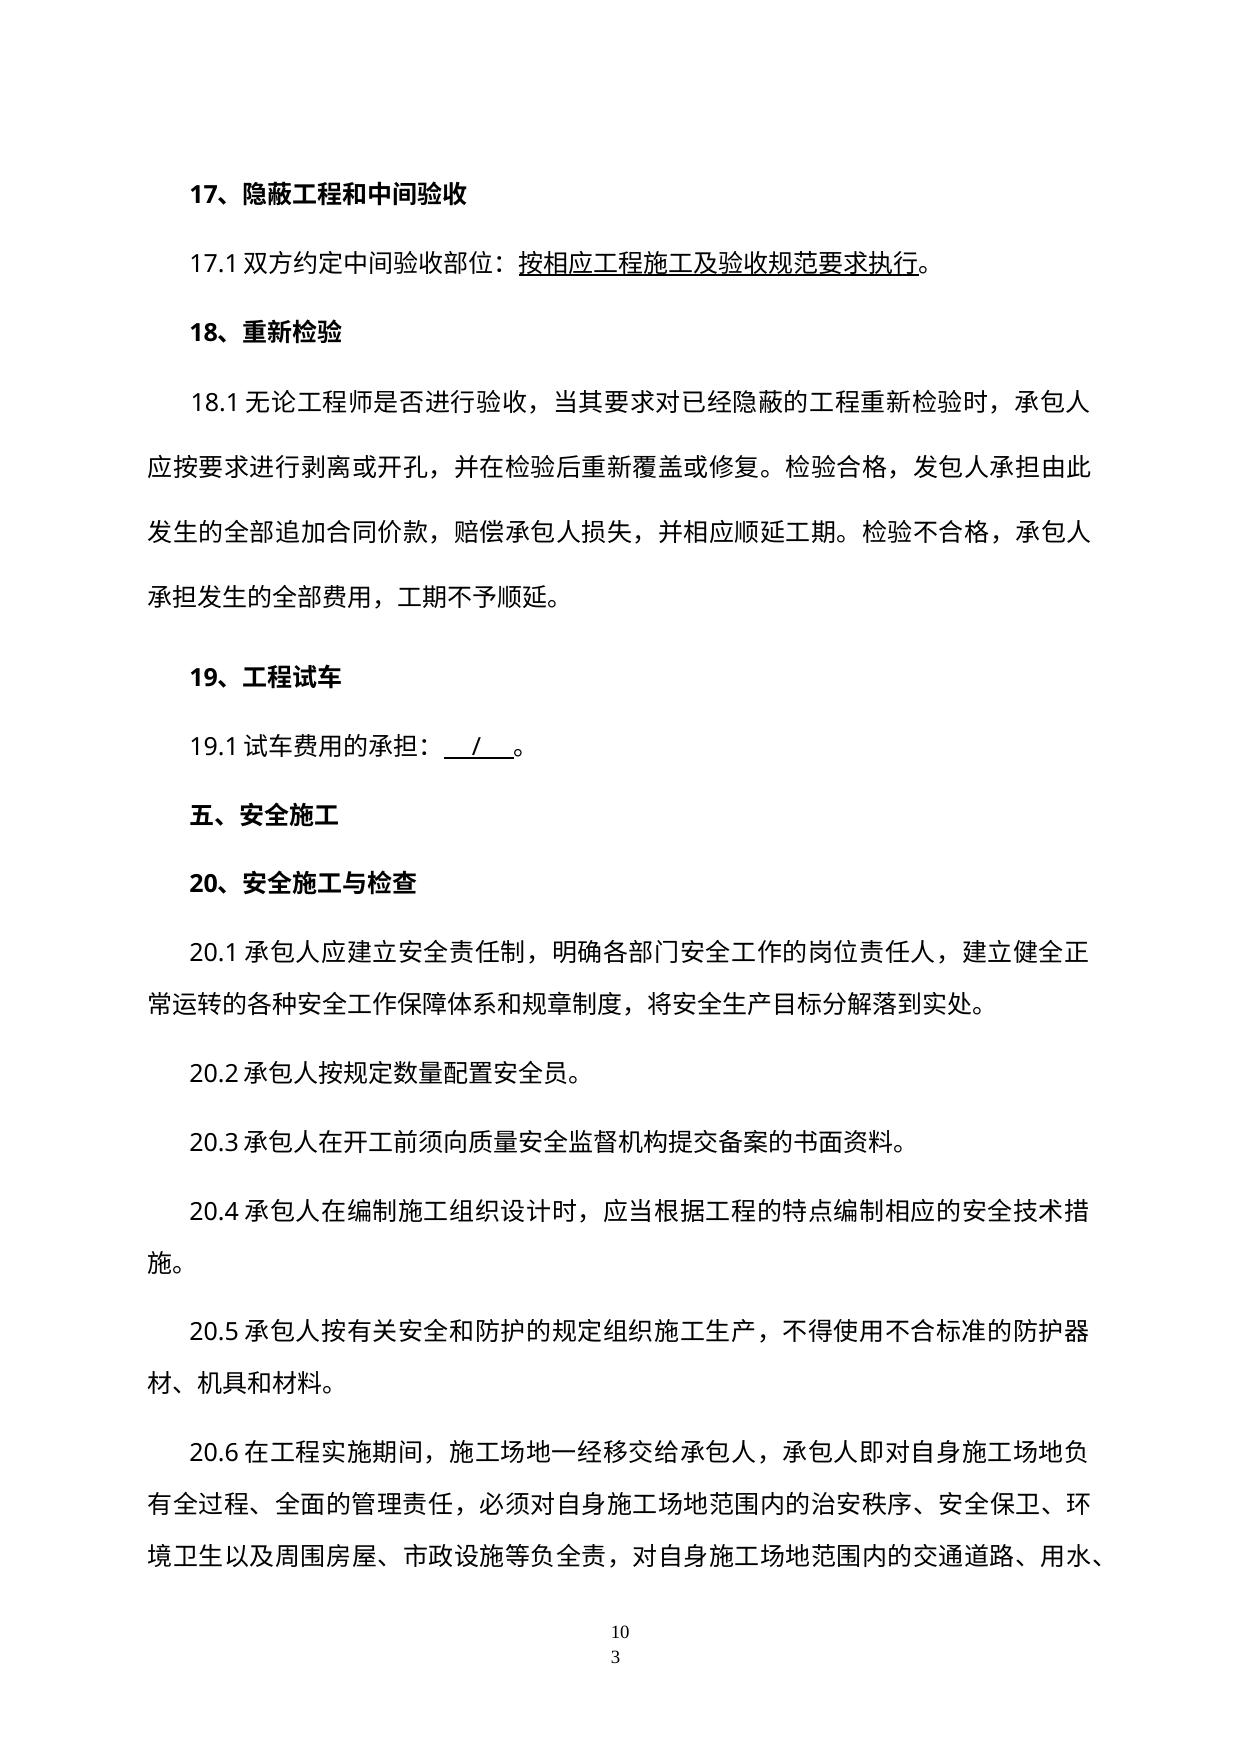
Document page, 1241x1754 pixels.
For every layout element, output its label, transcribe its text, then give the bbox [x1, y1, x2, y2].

text 20.3承包人在开工前须向质量安全监督机构提交备案的书面资料。 [148, 1109, 1092, 1162]
text 19.1试车费用的承担： / 。 [148, 714, 1092, 766]
text 19、工程试车 [148, 645, 1092, 697]
text 17.1双方约定中间验收部位：按相应工程施工及验收规范要求执行。 [148, 231, 1092, 283]
text 五、安全施工 [148, 782, 1092, 834]
text 20.4承包人在编制施工组织设计时，应当根据工程的特点编制相应的安全技术措施。 [148, 1178, 1092, 1282]
text 20.2承包人按规定数量配置安全员。 [148, 1041, 1092, 1093]
text 20.1承包人应建立安全责任制，明确各部门安全工作的岗位责任人，建立健全正常运转的各种安全工作保障体系和规章制度，将安全生产目标分解落到实处。 [148, 920, 1092, 1024]
text 20.5承包人按有关安全和防护的规定组织施工生产，不得使用不合标准的防护器材、机具和材料。 [148, 1299, 1092, 1403]
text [148, 1420, 1092, 1576]
text 18、重新检验 [148, 299, 1092, 352]
text 20、安全施工与检查 [148, 851, 1092, 903]
text 17、隐蔽工程和中间验收 [148, 162, 1092, 214]
text 18.1无论工程师是否进行验收，当其要求对已经隐蔽的工程重新检验时，承包人应按要求进行剥离或开孔，并在检验后重新覆盖或修复。检验合格，发包人承担由此发生的全部追加合同价款，赔偿承包人损失，并相应顺延工期。检验不合格，承包人承担发生的全部费用，工期不予顺延。 [148, 368, 1092, 628]
